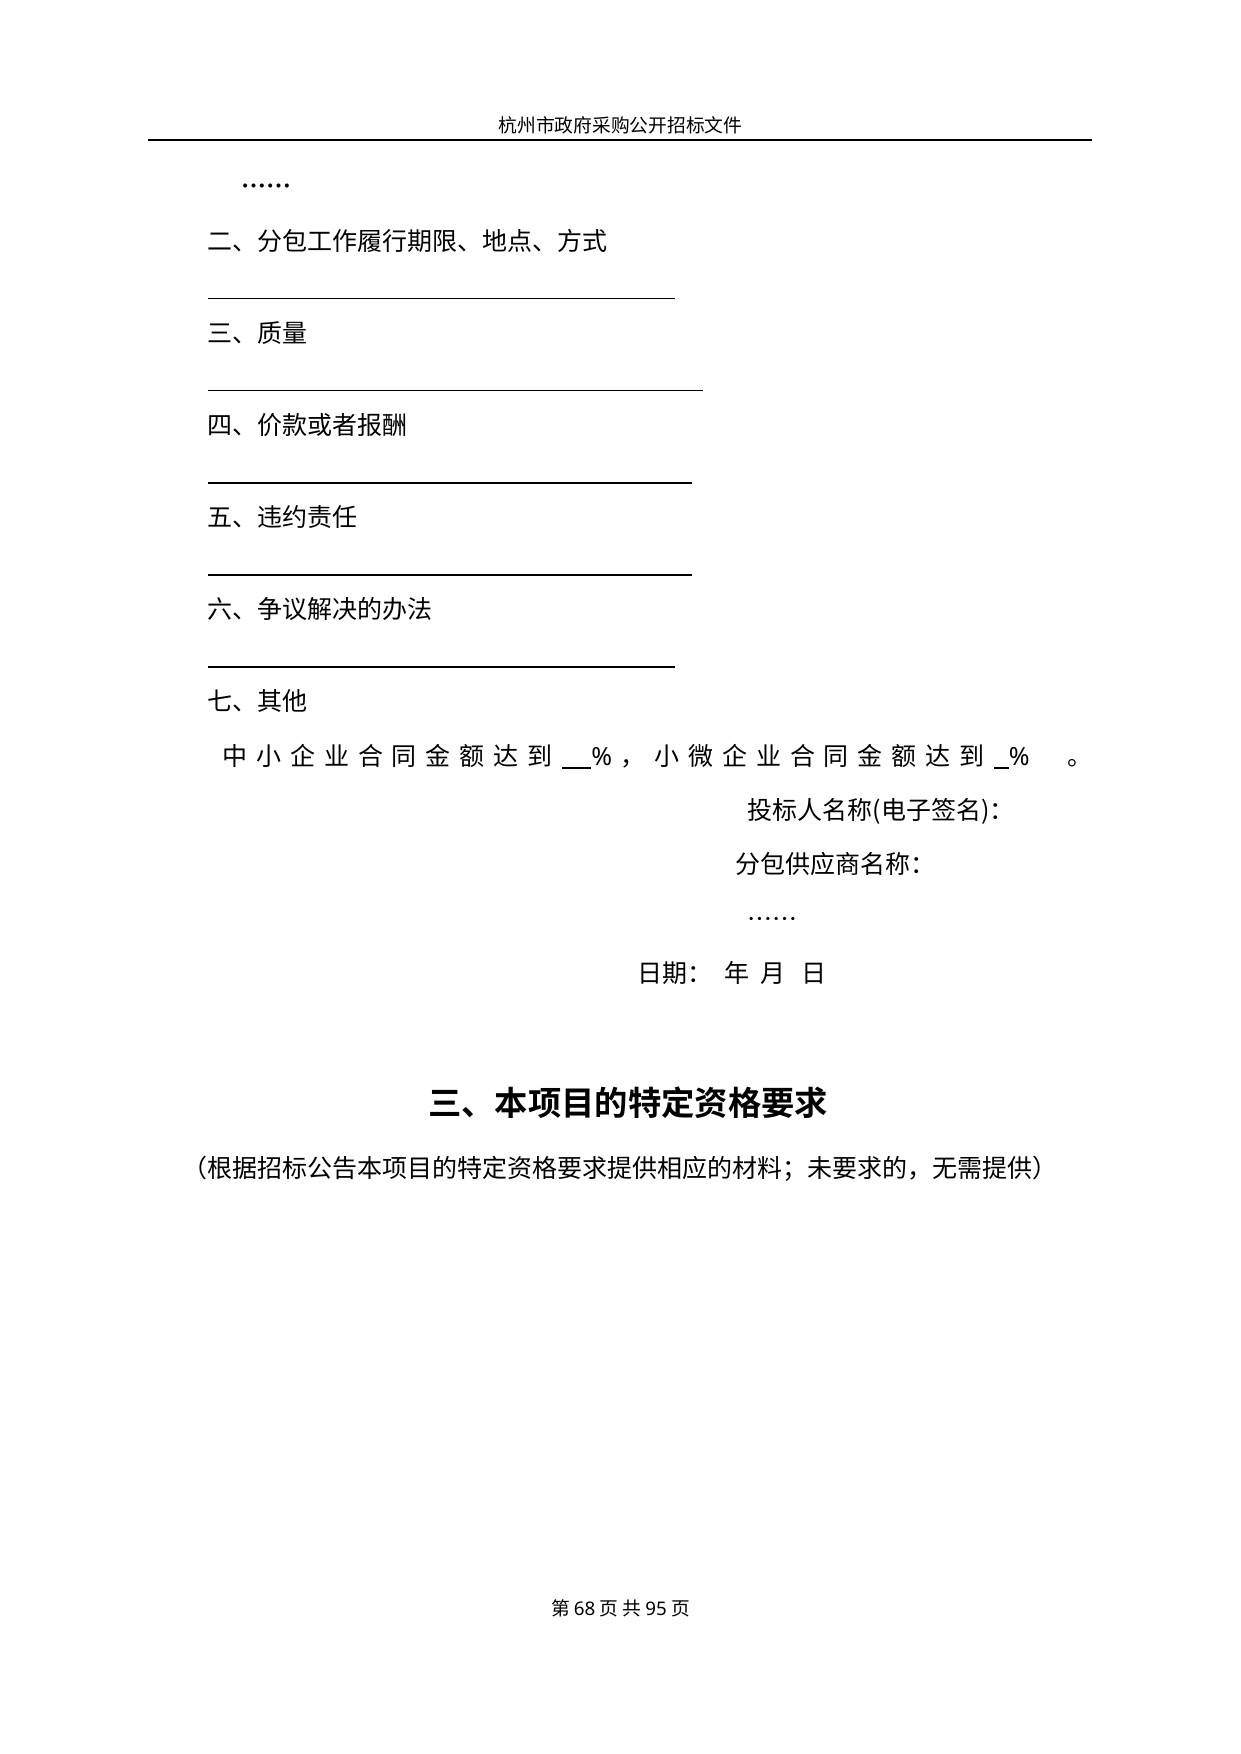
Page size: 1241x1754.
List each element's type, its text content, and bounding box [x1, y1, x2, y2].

text （根据招标公告本项目的特定资格要求提供相应的材料；未要求的，无需提供） [148, 1148, 1092, 1185]
text 分包供应商名称： [148, 845, 1092, 881]
text 中小企业合同金额达到 %，小微企业合同金额达到 % 。 投标人名称(电子签名)： [222, 736, 1092, 827]
text 三、质量 [148, 313, 1092, 349]
text 日期： 年 月 日 [148, 954, 1092, 990]
text 七、其他 [148, 682, 1092, 718]
text 五、违约责任 [207, 497, 1092, 534]
subtitle …… [217, 167, 1092, 203]
text …… [148, 899, 1092, 936]
text 三、本项目的特定资格要求 [163, 1076, 1092, 1124]
text 六、争议解决的办法 [148, 590, 1092, 626]
text 二、分包工作履行期限、地点、方式 [148, 221, 1092, 257]
text 四、价款或者报酬 [148, 405, 1092, 442]
